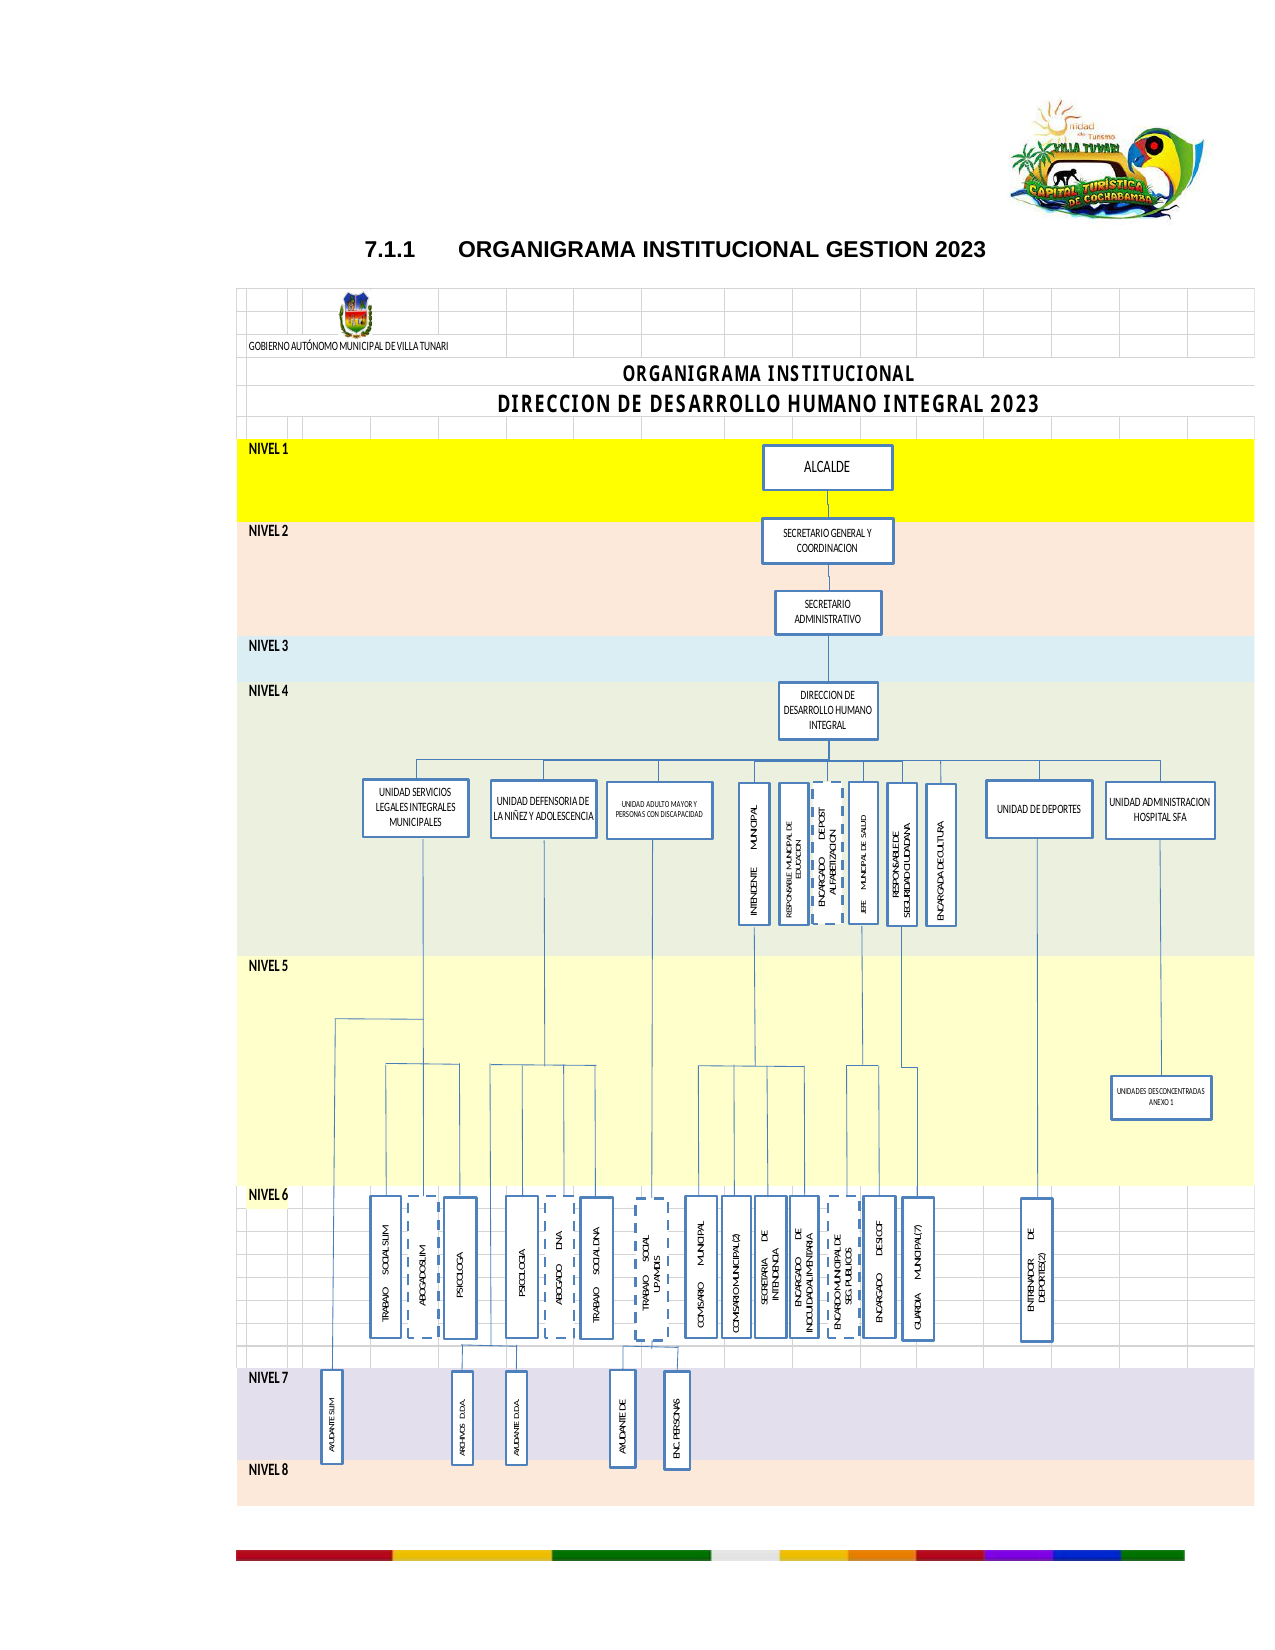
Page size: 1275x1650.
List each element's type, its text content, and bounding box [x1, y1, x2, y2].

picture [995, 73, 1216, 233]
subtitle ORGANIGRAMA INSTITUCIONAL GESTION 2023 [364, 236, 1157, 263]
picture [236, 1550, 1185, 1561]
